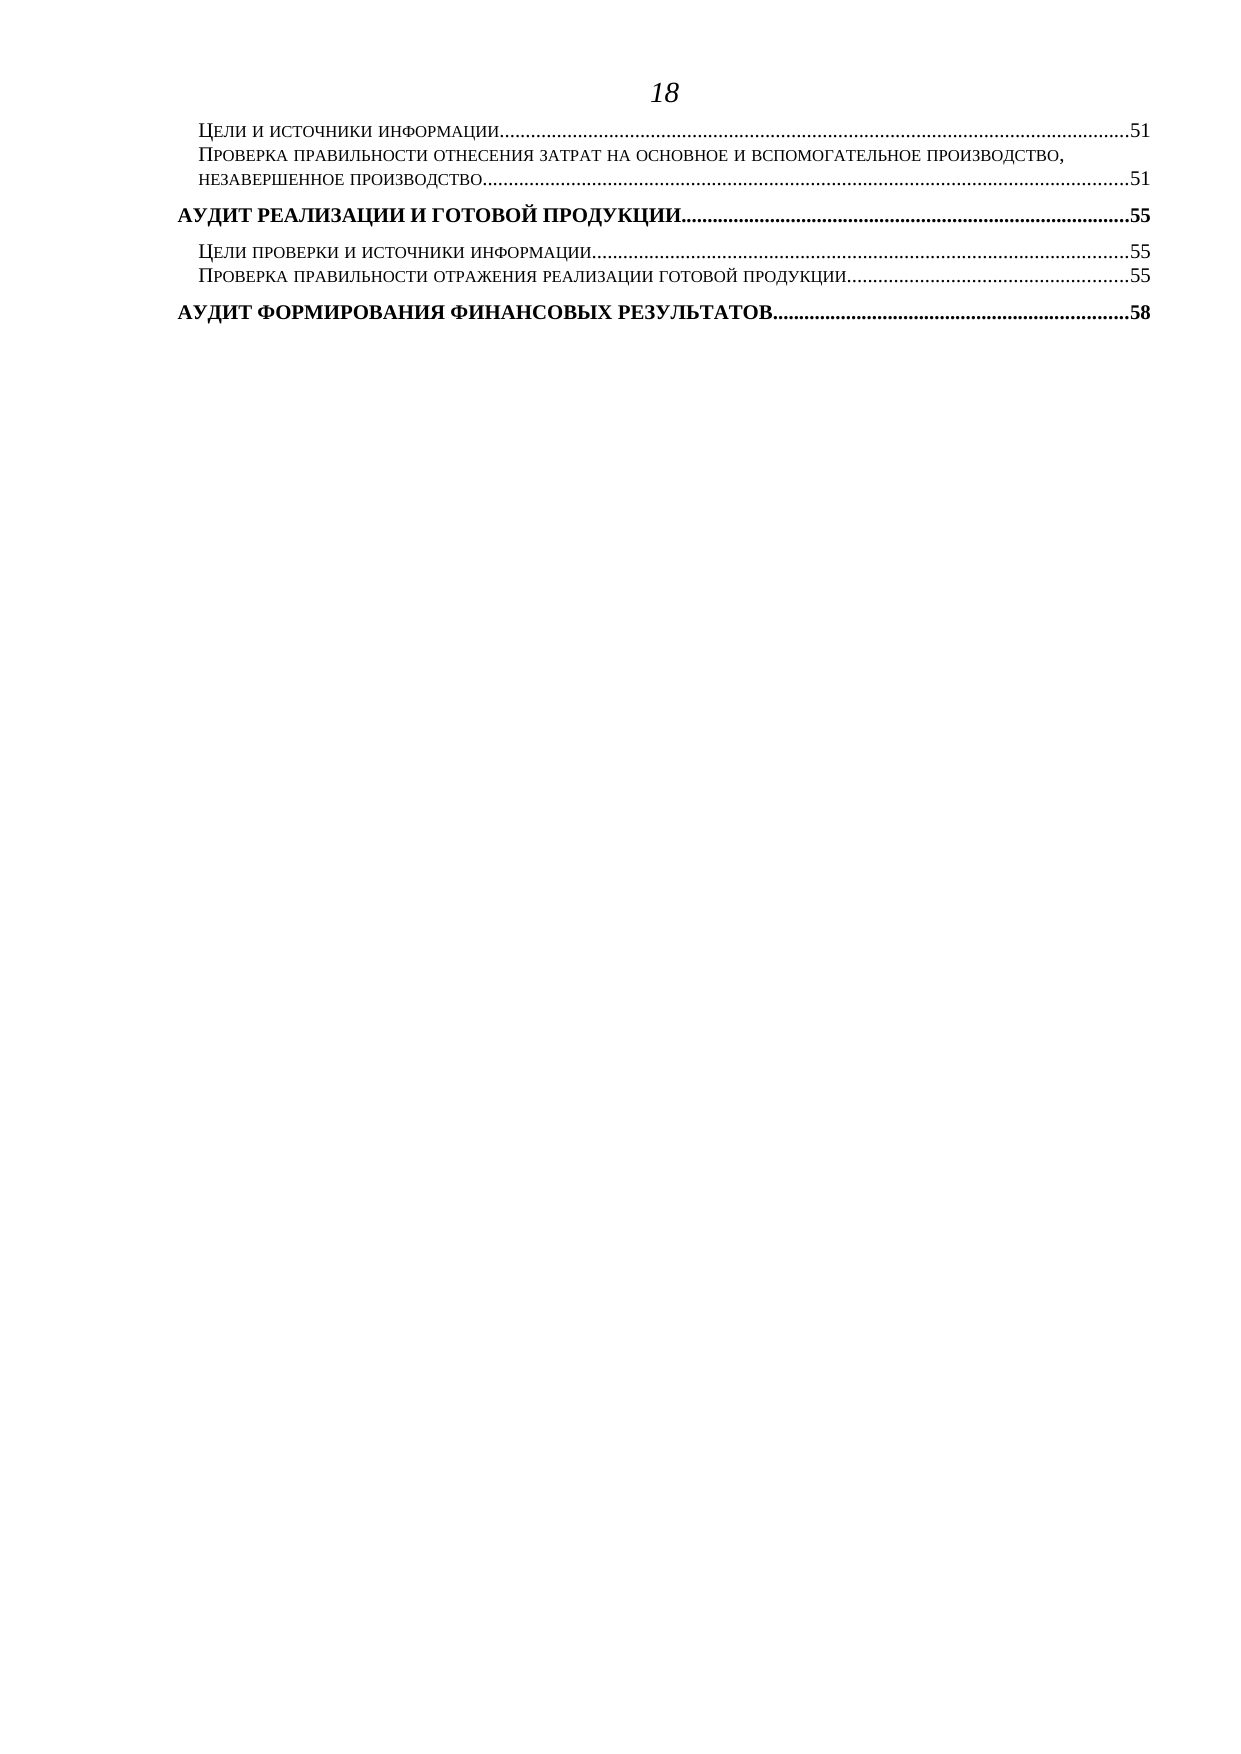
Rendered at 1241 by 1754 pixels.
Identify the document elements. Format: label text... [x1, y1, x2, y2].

text Аудит формирования финансовых результатов 58 [177, 300, 1152, 324]
text Проверка правильности отражения реализации готовой продукции 55 [198, 263, 1152, 287]
text Цели проверки и источники информации 55 [198, 239, 1152, 263]
text Проверка правильности отнесения затрат на основное и вспомогательное производство, незавершенное производство 51 [198, 142, 1152, 190]
text Цели и источники информации 51 [198, 118, 1152, 142]
text Аудит реализации и готовой продукции 55 [177, 203, 1152, 227]
